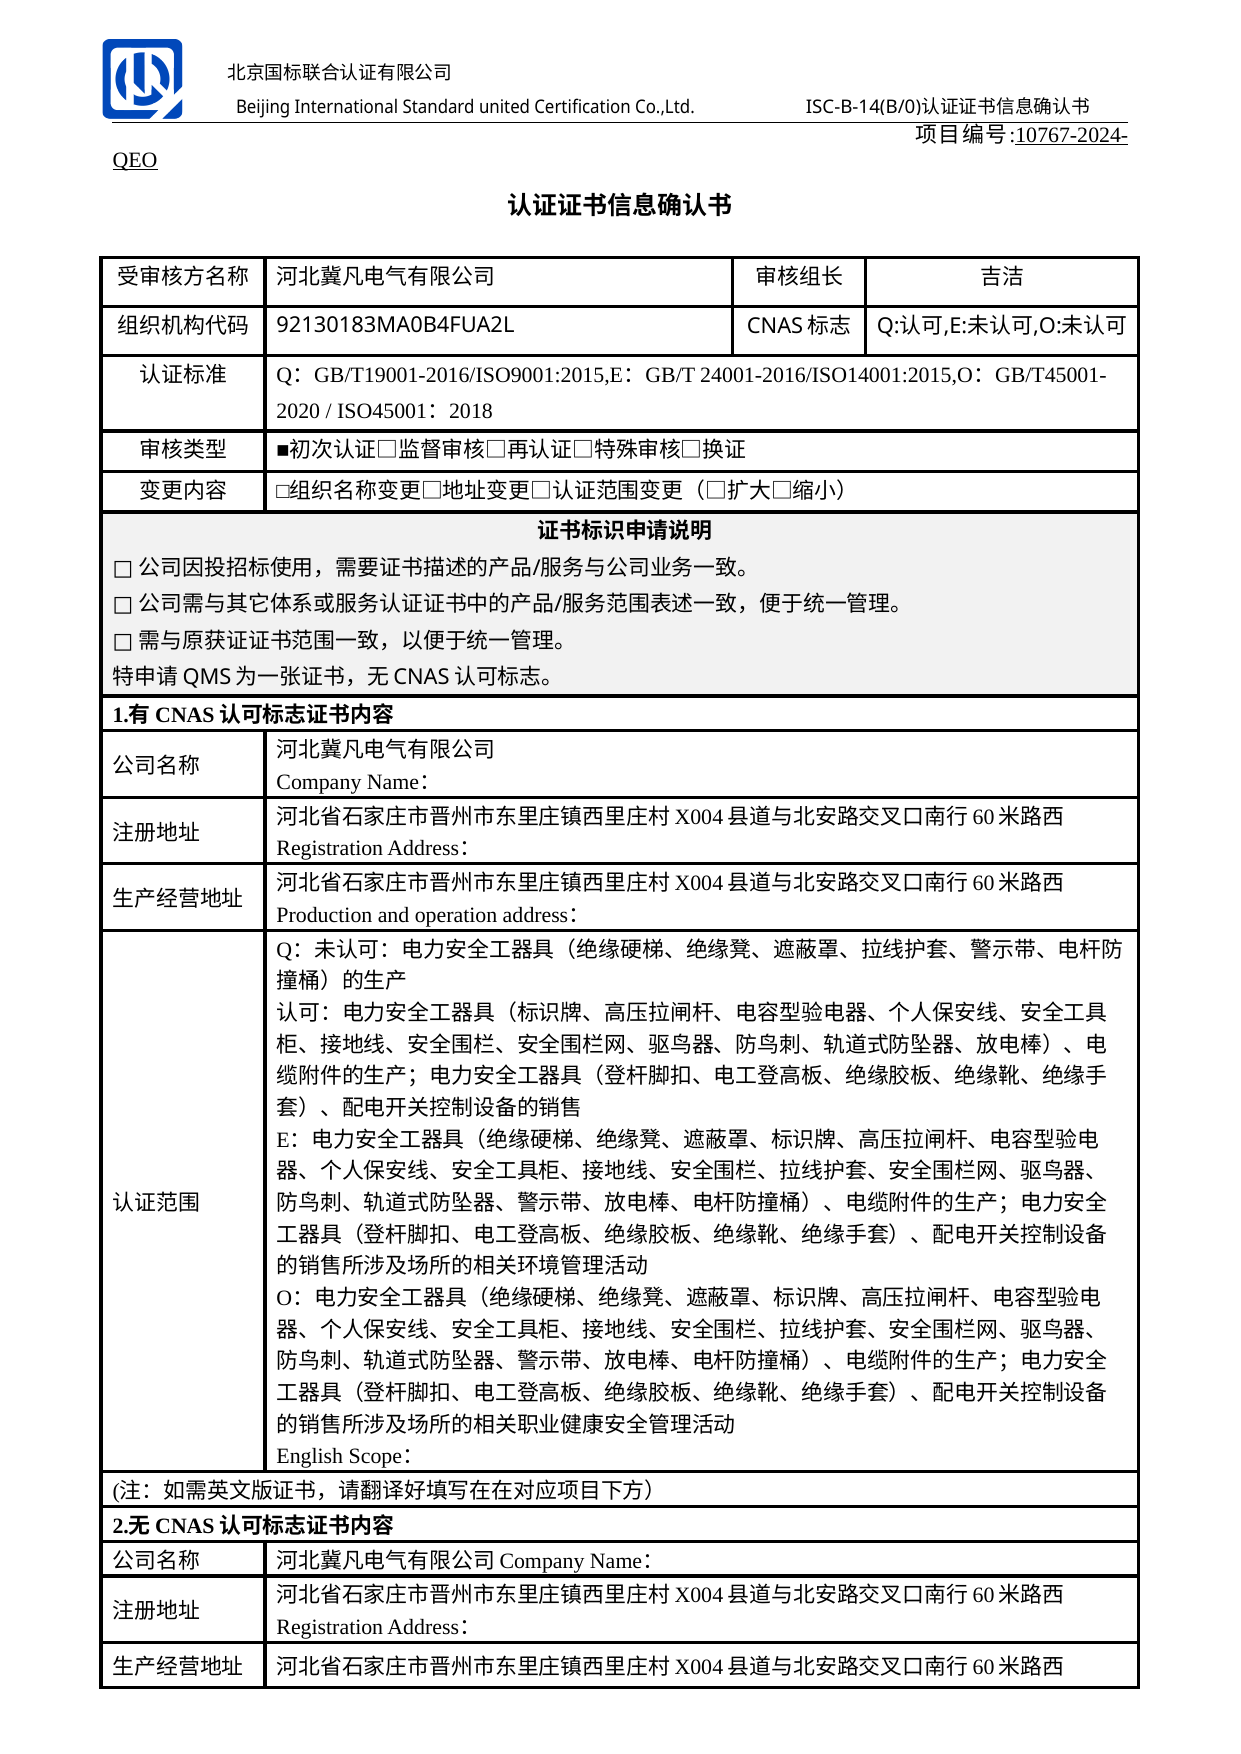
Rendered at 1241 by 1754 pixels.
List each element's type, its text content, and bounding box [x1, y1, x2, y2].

table_cell 认证范围 [103, 932, 263, 1470]
table_cell 公司名称 [103, 1543, 263, 1574]
table_cell 生产经营地址 [103, 1644, 263, 1686]
table_cell 河北省石家庄市晋州市东里庄镇西里庄村X004县道与北安路交叉口南行60米路西 Registration Address： [267, 1578, 1137, 1641]
table_cell CNAS标志 [734, 308, 864, 354]
table_cell 1.有CNAS认可标志证书内容 [103, 698, 1137, 729]
table_cell (注：如需英文版证书，请翻译好填写在在对应项目下方） [103, 1473, 1137, 1505]
text 认证证书信息确认书 [112, 185, 1128, 222]
table_cell 组织机构代码 [103, 308, 263, 354]
table_header 吉洁 [867, 259, 1137, 305]
table_cell 证书标识申请说明 □ 公司因投招标使用，需要证书描述的产品/服务与公司业务一致。 □ 公司需与其它体系或服务认证证书中的产品/服务范围表述一致，便于统一管理。 □ 需与原获证证书范围一致，以便于统一管理。 特申请QMS为一张证书，无CNAS认可标志。 [103, 514, 1137, 694]
table_cell ■初次认证□监督审核□再认证□特殊审核□换证 [267, 433, 1137, 470]
picture [102, 39, 183, 119]
table_cell 河北冀凡电气有限公司Company Name： [267, 1543, 1137, 1574]
table_cell 注册地址 [103, 799, 263, 862]
text 项目编号:10767-2024-QEO [112, 123, 1128, 173]
table_cell Q：GB/T19001-2016/ISO9001:2015,E：GB/T 24001-2016/ISO14001:2015,O：GB/T45001-2020 / ISO45001：2018 [267, 357, 1137, 429]
table_cell 认证标准 [103, 357, 263, 429]
table_header 受审核方名称 [103, 259, 263, 305]
table_cell 92130183MA0B4FUA2L [267, 308, 731, 354]
table_cell 河北省石家庄市晋州市东里庄镇西里庄村X004县道与北安路交叉口南行60米路西Production and operation address： [267, 865, 1137, 928]
table_cell 公司名称 [103, 732, 263, 796]
table_cell 变更内容 [103, 473, 263, 510]
table_cell 河北冀凡电气有限公司 Company Name： [267, 732, 1137, 796]
table_cell 审核类型 [103, 433, 263, 470]
table_cell 生产经营地址 [103, 865, 263, 928]
table_cell □组织名称变更□地址变更□认证范围变更（□扩大□缩小） [267, 473, 1137, 510]
table_cell 河北省石家庄市晋州市东里庄镇西里庄村X004县道与北安路交叉口南行60米路西 Registration Address： [267, 799, 1137, 862]
table_cell 注册地址 [103, 1578, 263, 1641]
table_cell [267, 1644, 1137, 1686]
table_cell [267, 932, 1137, 1470]
table_cell Q:认可,E:未认可,O:未认可 [867, 308, 1137, 354]
table_header 审核组长 [734, 259, 864, 305]
table_cell 2.无CNAS认可标志证书内容 [103, 1508, 1137, 1539]
table_header 河北冀凡电气有限公司 [267, 259, 731, 305]
